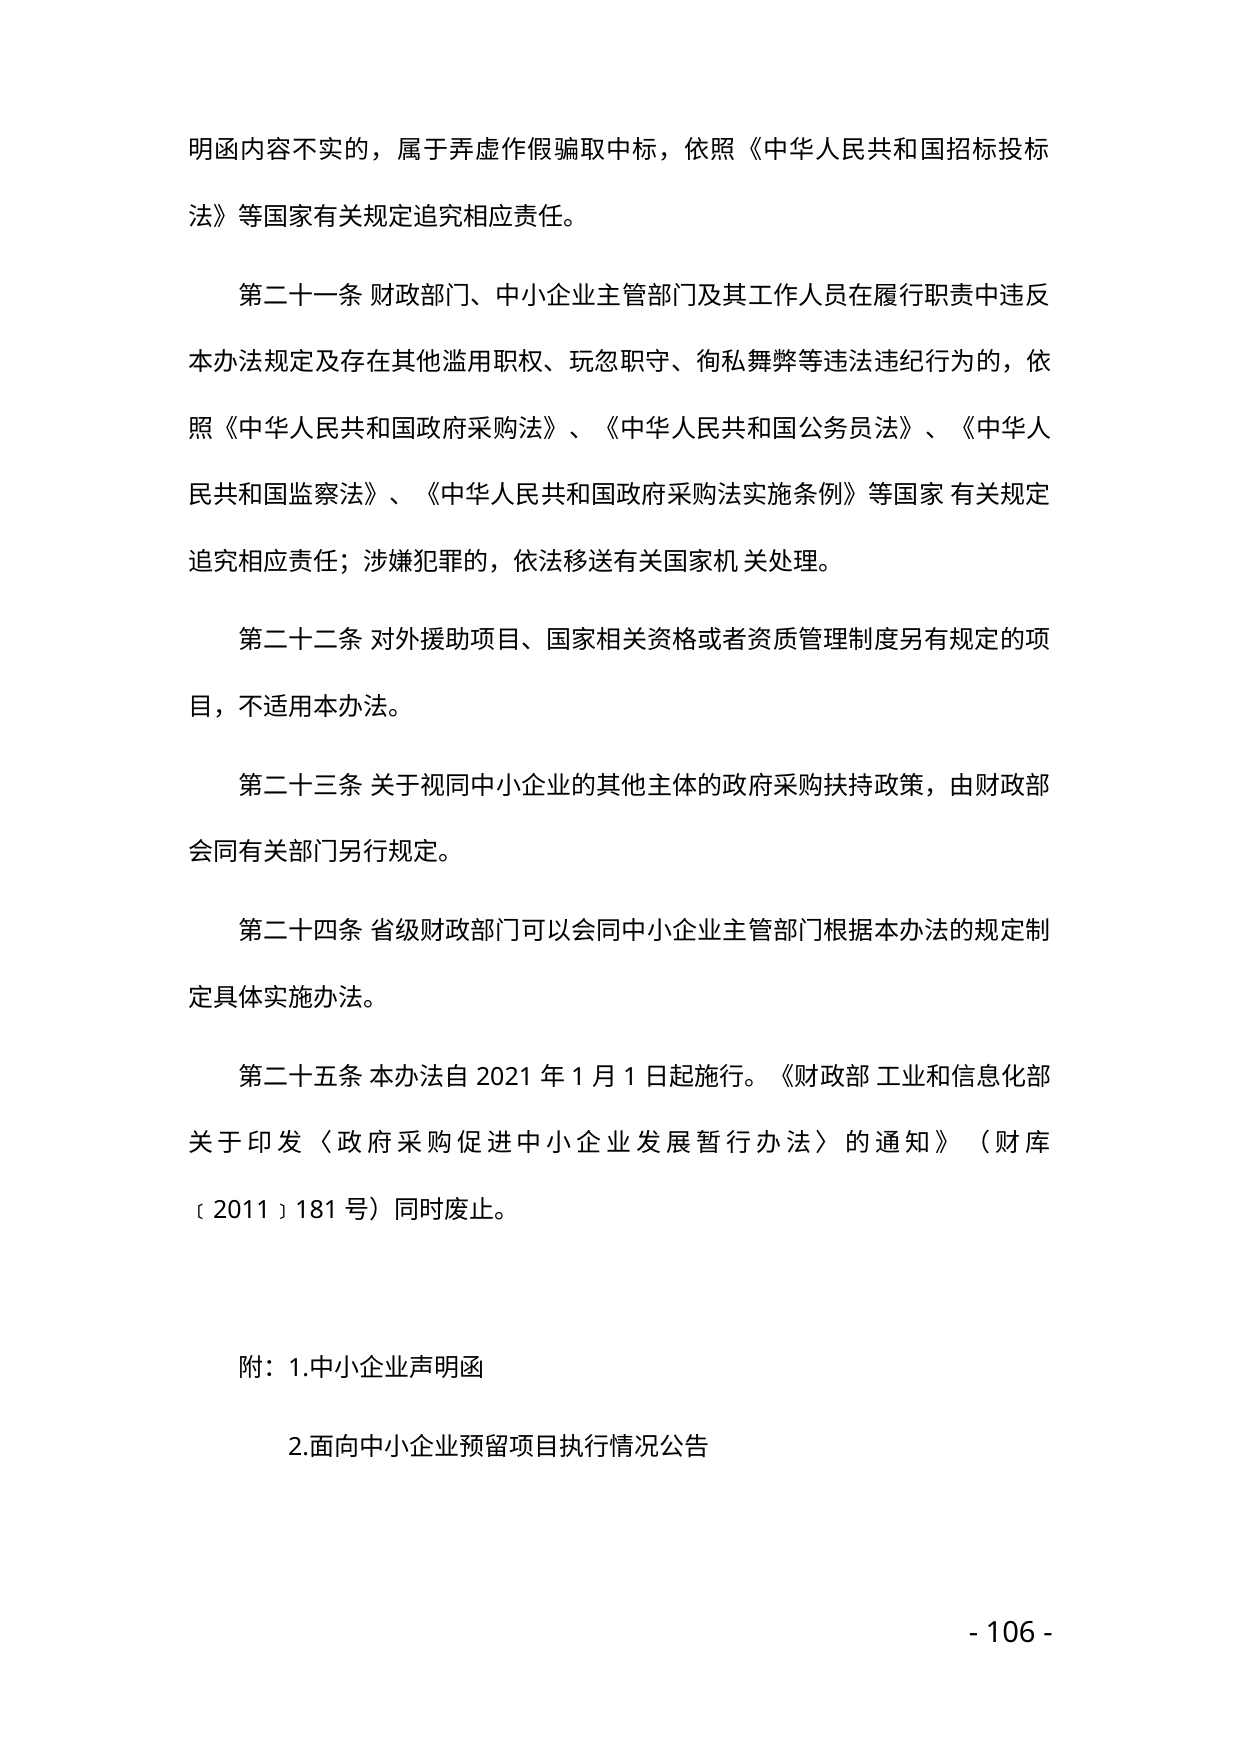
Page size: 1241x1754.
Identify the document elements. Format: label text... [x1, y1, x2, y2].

text 第二十三条 关于视同中小企业的其他主体的政府采购扶持政策，由财政部会同有关部门另行规定。 [188, 750, 1052, 883]
text 第二十二条 对外援助项目、国家相关资格或者资质管理制度另有规定的项目，不适用本办法。 [188, 605, 1052, 738]
text 附：1.中小企业声明函 [188, 1332, 1052, 1398]
text 第二十四条 省级财政部门可以会同中小企业主管部门根据本办法的规定制定具体实施办法。 [188, 896, 1052, 1029]
text 第二十五条 本办法自 2021 年 1 月 1 日起施行。《财政部 工业和信息化部关于印发〈政府采购促进中小企业发展暂行办法〉的通知》（财库﹝2011﹞181 号）同时废止。 [188, 1041, 1052, 1241]
text 第二十一条 财政部门、中小企业主管部门及其工作人员在履行职责中违反本办法规定及存在其他滥用职权、玩忽职守、徇私舞弊等违法违纪行为的，依照《中华人民共和国政府采购法》、《中华人民共和国公务员法》、《中华人民共和国监察法》、《中华人民共和国政府采购法实施条例》等国家 有关规定追究相应责任；涉嫌犯罪的，依法移送有关国家机 关处理。 [188, 260, 1052, 592]
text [188, 115, 1052, 248]
text 2.面向中小企业预留项目执行情况公告 [188, 1411, 1052, 1477]
